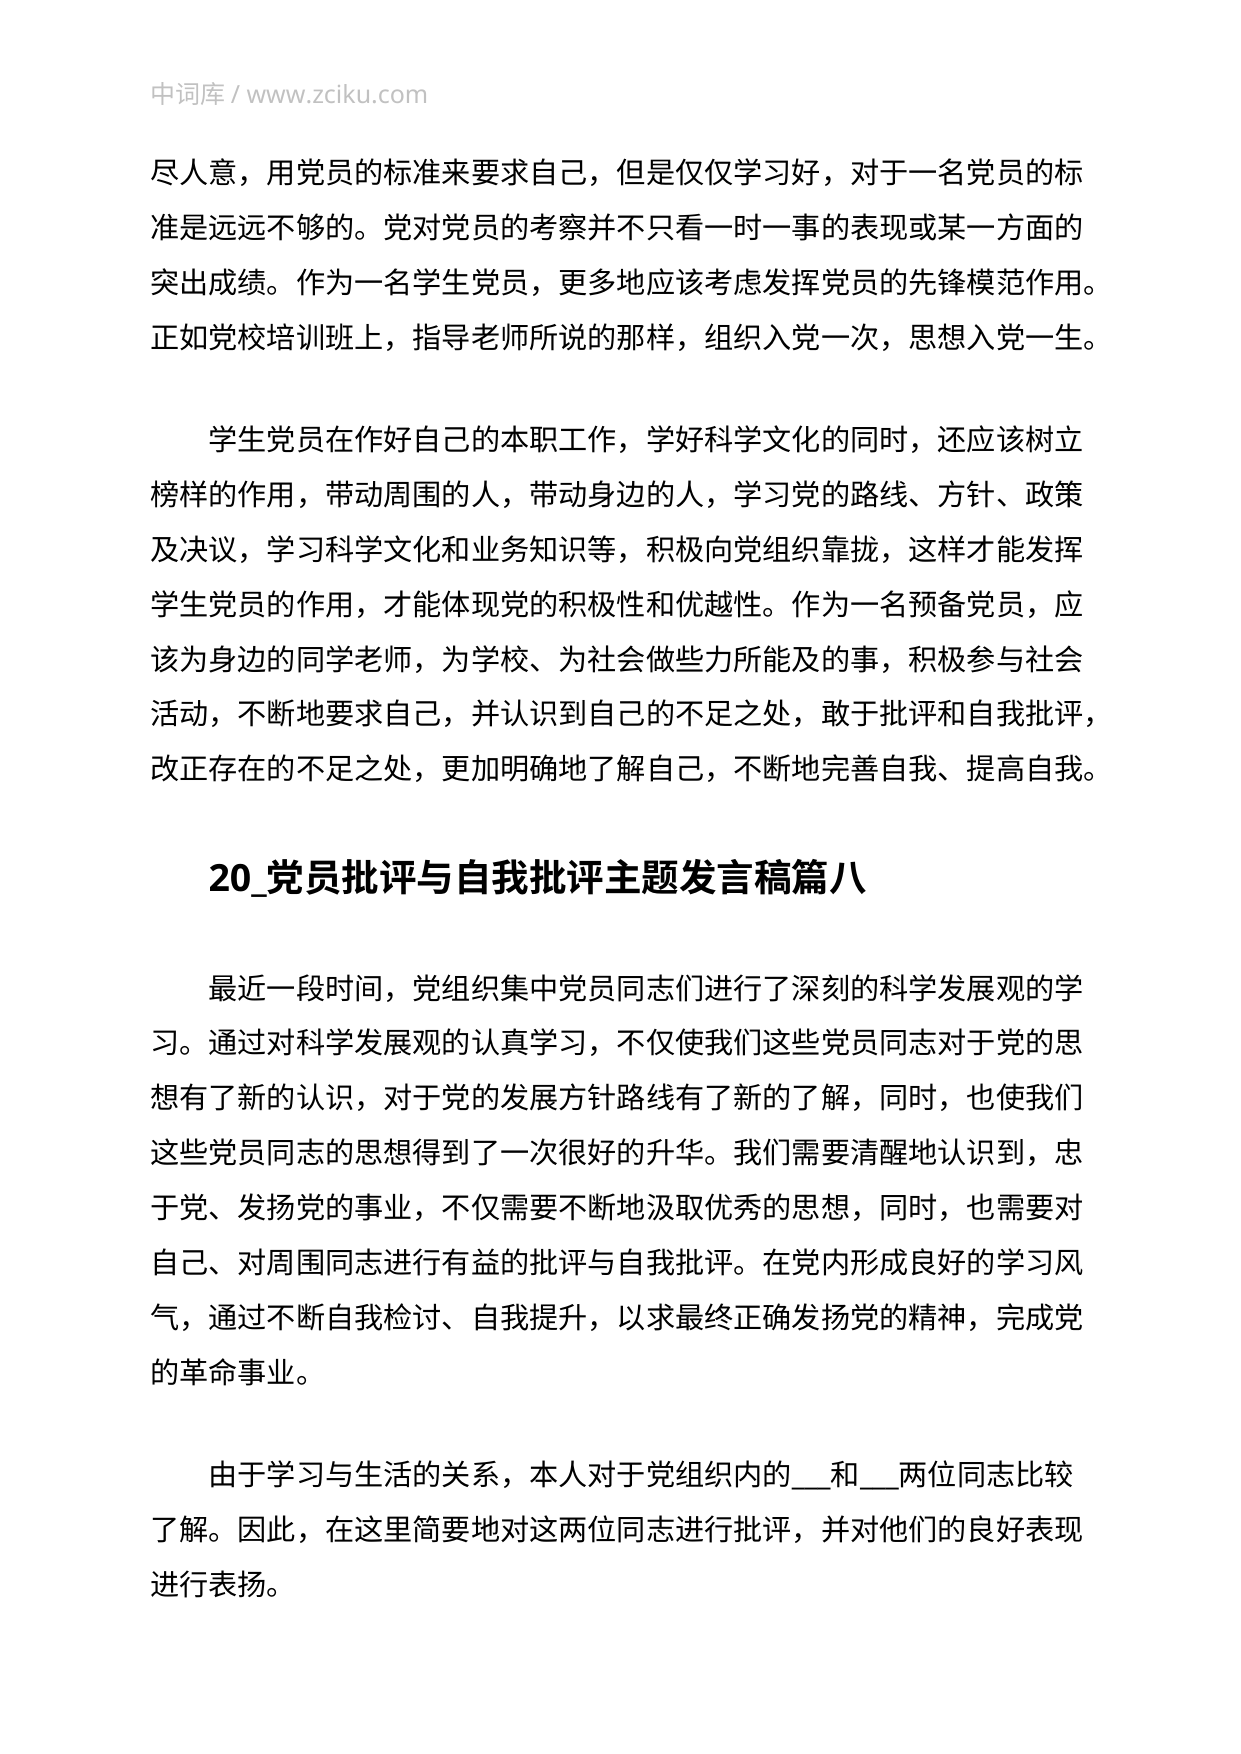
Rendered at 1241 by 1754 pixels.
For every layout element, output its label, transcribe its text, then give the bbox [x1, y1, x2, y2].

text 20_党员批评与自我批评主题发言稿篇八 [150, 848, 1090, 902]
text 学生党员在作好自己的本职工作，学好科学文化的同时，还应该树立榜样的作用，带动周围的人，带动身边的人，学习党的路线、方针、政策及决议，学习科学文化和业务知识等，积极向党组织靠拢，这样才能发挥学生党员的作用，才能体现党的积极性和优越性。作为一名预备党员，应该为身边的同学老师，为学校、为社会做些力所能及的事，积极参与社会活动，不断地要求自己，并认识到自己的不足之处，敢于批评和自我批评，改正存在的不足之处，更加明确地了解自己，不断地完善自我、提高自我。 [150, 416, 1090, 788]
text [150, 150, 1090, 357]
text 由于学习与生活的关系，本人对于党组织内的___和___两位同志比较了解。因此，在这里简要地对这两位同志进行批评，并对他们的良好表现进行表扬。 [150, 1451, 1090, 1603]
text 最近一段时间，党组织集中党员同志们进行了深刻的科学发展观的学习。通过对科学发展观的认真学习，不仅使我们这些党员同志对于党的思想有了新的认识，对于党的发展方针路线有了新的了解，同时，也使我们这些党员同志的思想得到了一次很好的升华。我们需要清醒地认识到，忠于党、发扬党的事业，不仅需要不断地汲取优秀的思想，同时，也需要对自己、对周围同志进行有益的批评与自我批评。在党内形成良好的学习风气，通过不断自我检讨、自我提升，以求最终正确发扬党的精神，完成党的革命事业。 [150, 965, 1090, 1392]
